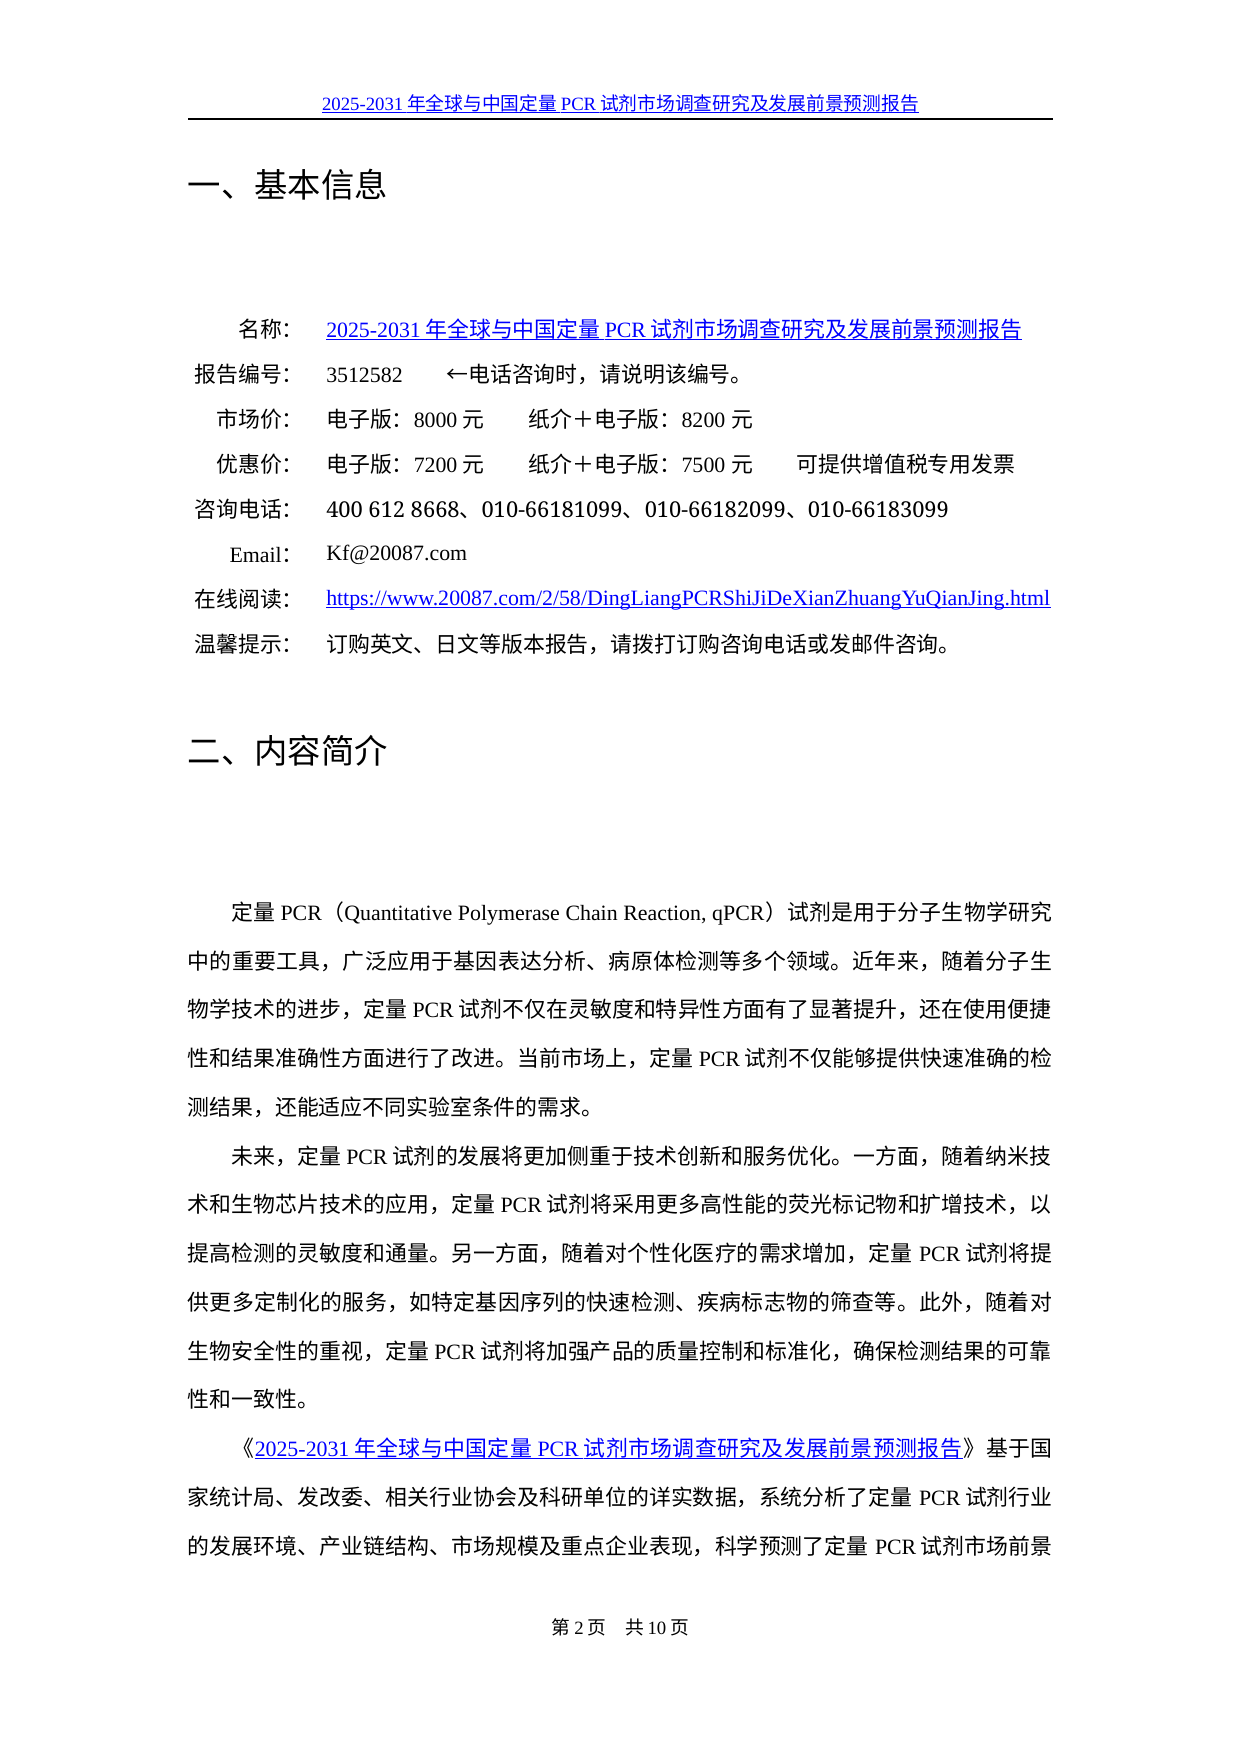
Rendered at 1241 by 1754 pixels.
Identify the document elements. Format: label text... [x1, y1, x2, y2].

table_cell Kf@20087.com [315, 537, 1073, 582]
table_cell Email： [167, 537, 315, 582]
table_cell 400 612 8668、010-66181099、010-66182099、010-66183099 [315, 492, 1073, 537]
table_cell 电子版：8000 元 纸介＋电子版：8200 元 [315, 402, 1073, 447]
title 二、内容简介 [187, 717, 1053, 782]
table_cell 报告编号： [167, 357, 315, 402]
table_header 2025-2031年全球与中国定量PCR试剂市场调查研究及发展前景预测报告 [315, 312, 1073, 357]
table_header 名称： [167, 312, 315, 357]
table_cell 温馨提示： [167, 627, 315, 672]
table_cell 在线阅读： [167, 582, 315, 627]
table_cell 订购英文、日文等版本报告，请拨打订购咨询电话或发邮件咨询。 [315, 627, 1073, 672]
table_cell [315, 582, 1073, 627]
table_cell 3512582 ←电话咨询时，请说明该编号。 [315, 357, 1073, 402]
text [187, 894, 1053, 1561]
table_cell 优惠价： [167, 447, 315, 492]
table_cell 电子版：7200 元 纸介＋电子版：7500 元 可提供增值税专用发票 [315, 447, 1073, 492]
table_cell 咨询电话： [167, 492, 315, 537]
table_cell 市场价： [167, 402, 315, 447]
title 一、基本信息 [187, 150, 1053, 215]
